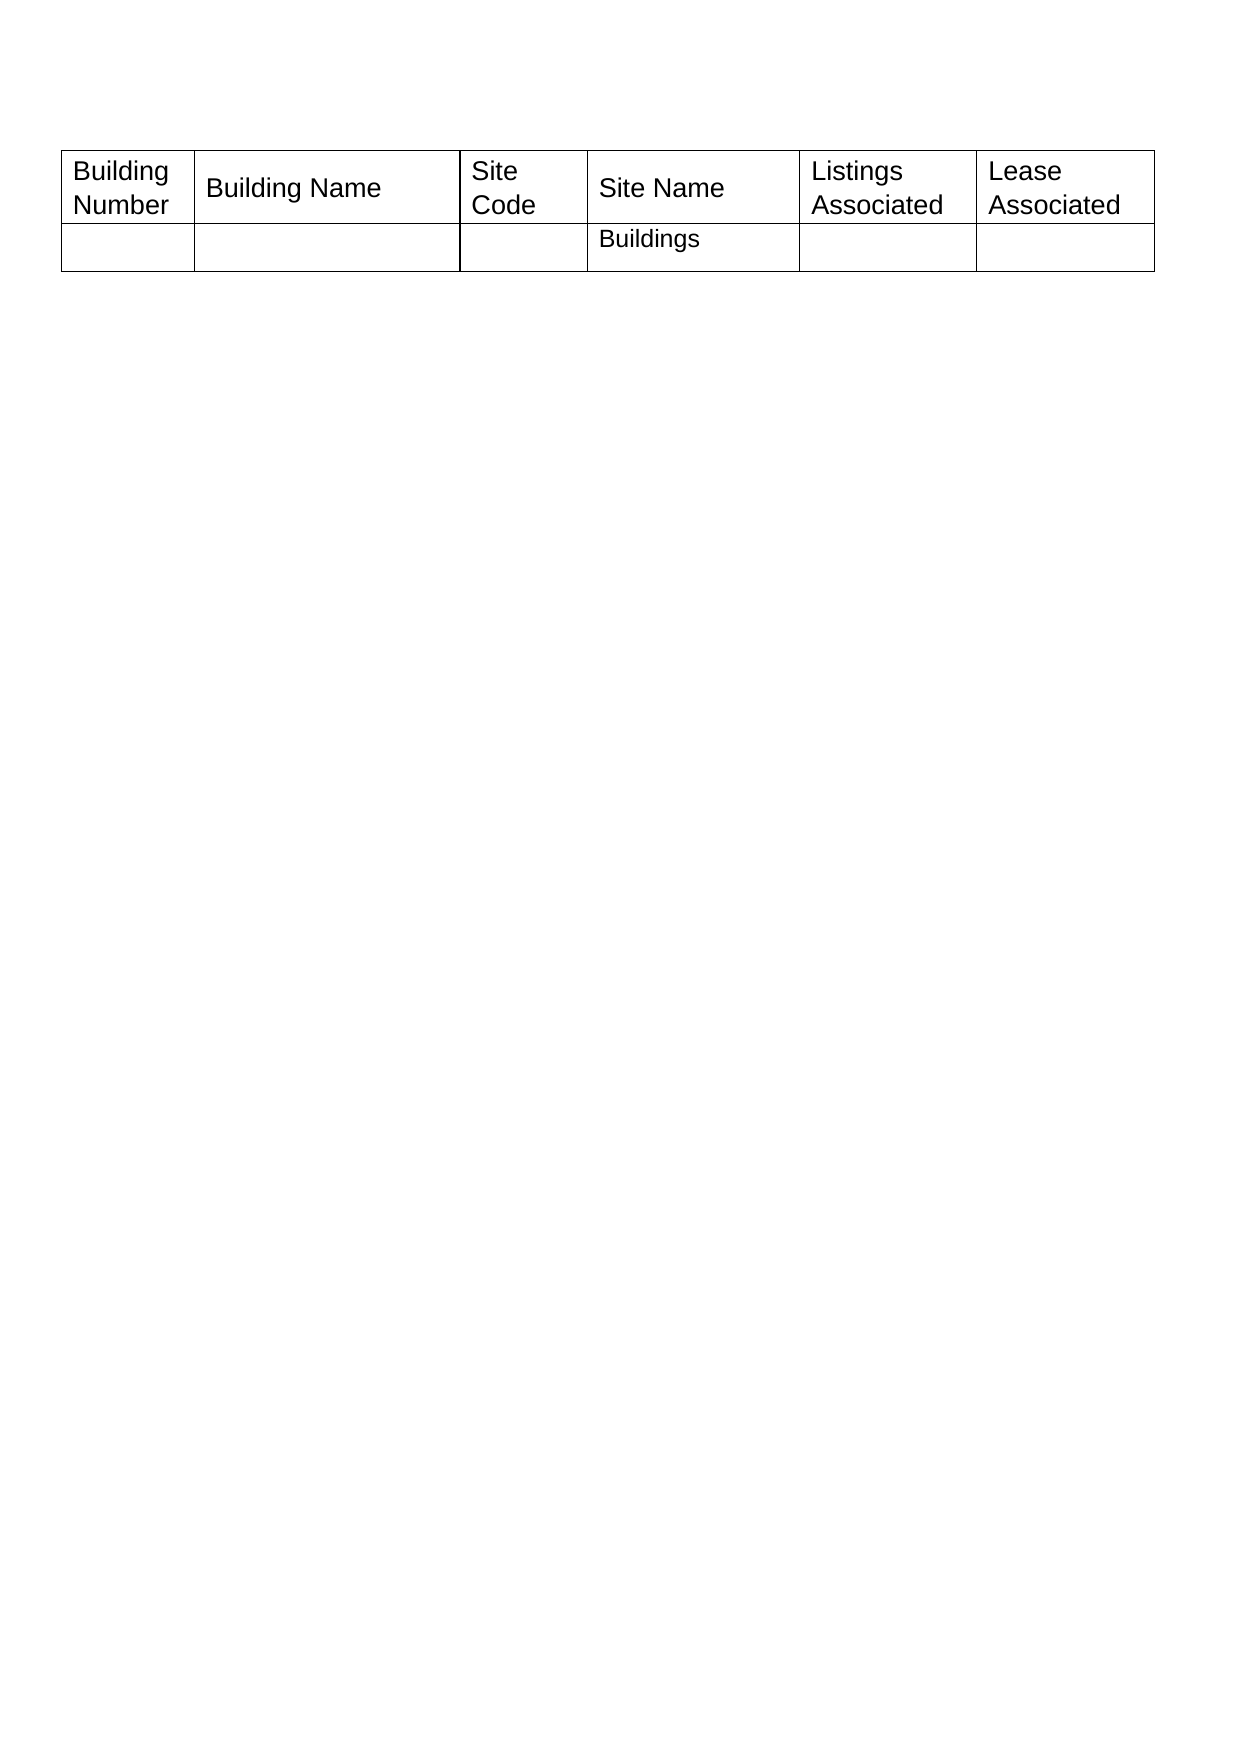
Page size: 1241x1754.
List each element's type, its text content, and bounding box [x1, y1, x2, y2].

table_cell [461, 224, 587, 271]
table_header Lease Associated [977, 151, 1154, 222]
table_header Site Code [461, 151, 587, 222]
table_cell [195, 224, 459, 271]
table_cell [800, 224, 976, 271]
table_header Building Name [195, 151, 459, 222]
table_header Building Number [62, 151, 194, 222]
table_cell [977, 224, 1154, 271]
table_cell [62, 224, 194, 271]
table_header Site Name [588, 151, 799, 222]
table_header Listings Associated [800, 151, 976, 222]
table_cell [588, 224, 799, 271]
